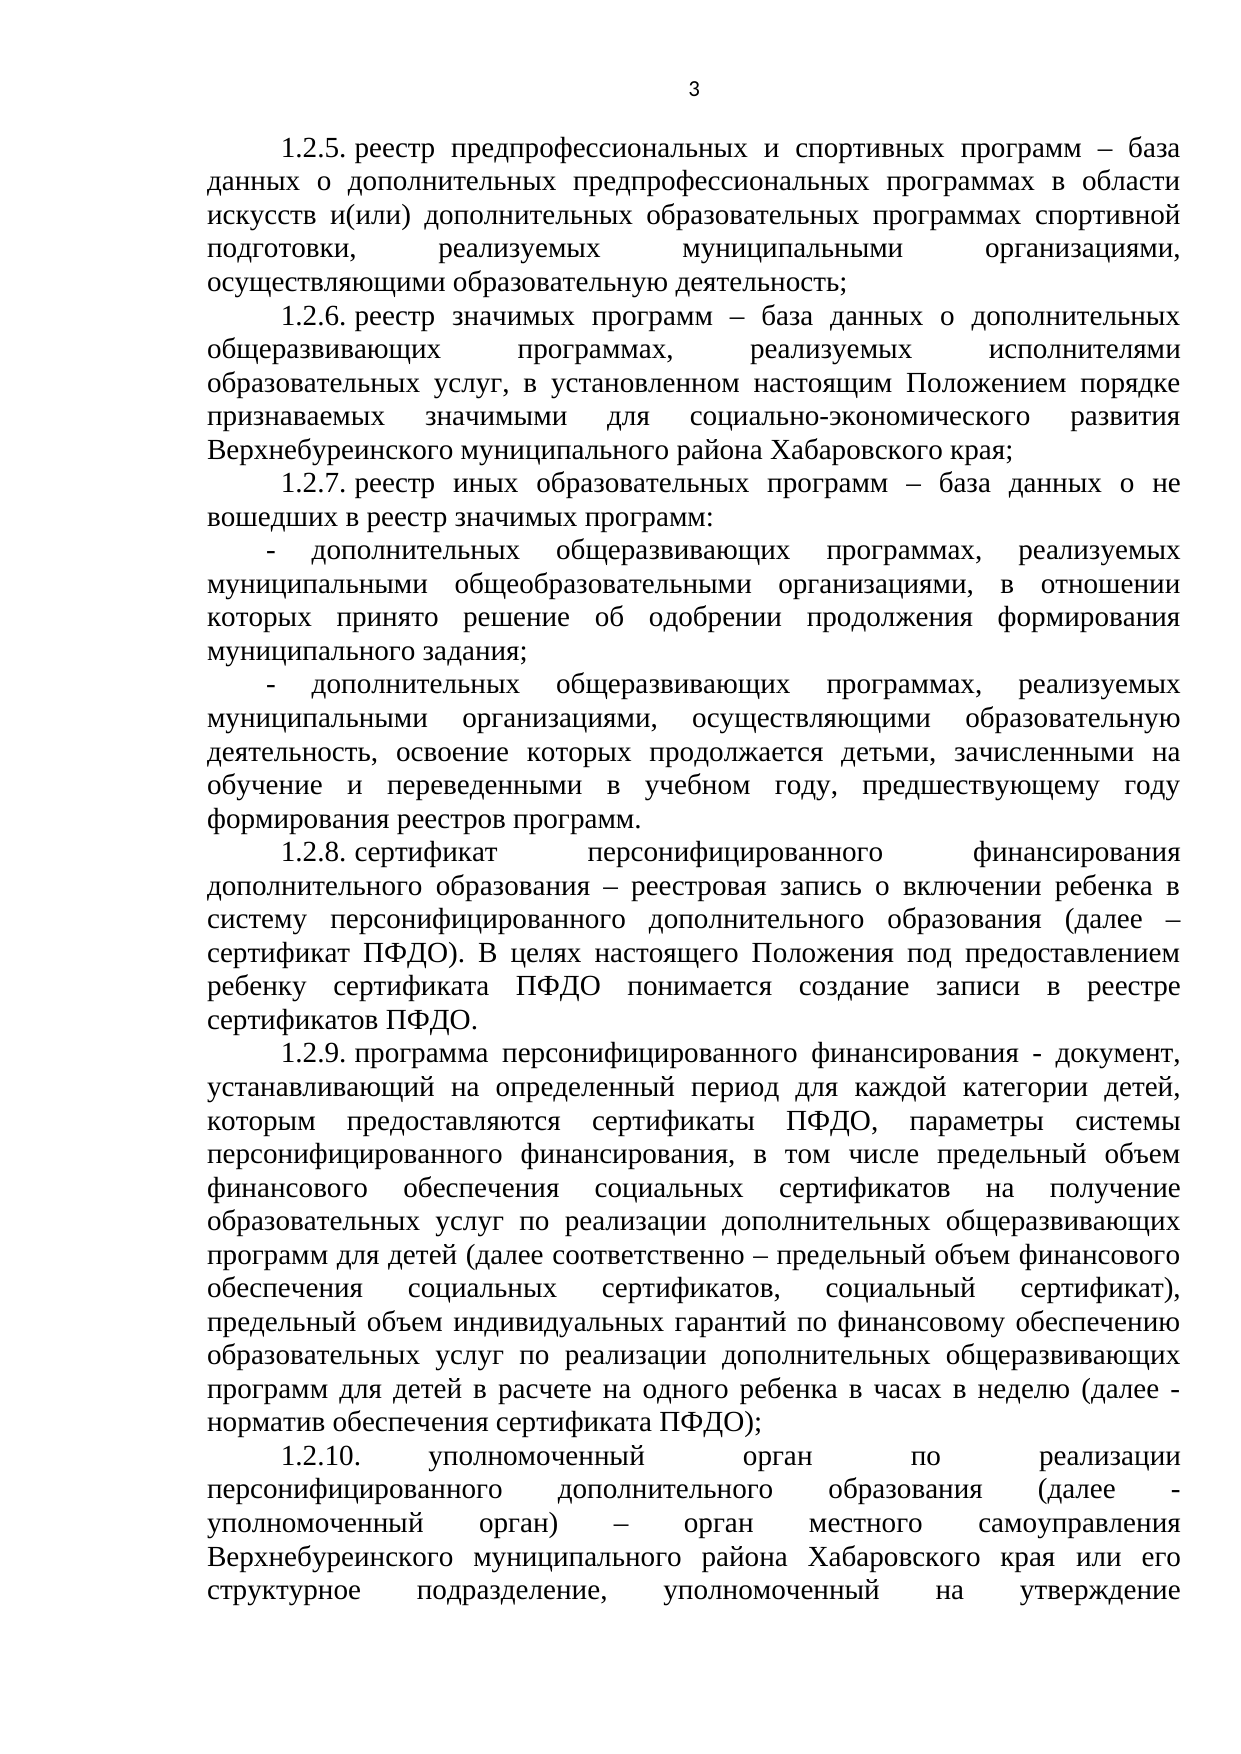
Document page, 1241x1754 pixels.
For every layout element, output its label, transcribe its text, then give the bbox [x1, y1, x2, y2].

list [207, 1438, 1181, 1606]
list сертификат персонифицированного финансирования дополнительного образования – реестровая запись о включении ребенка в систему персонифицированного дополнительного образования (далее – сертификат ПФДО). В целях настоящего Положения под предоставлением ребенку сертификата ПФДО понимается создание записи в реестре сертификатов ПФДО. [207, 834, 1181, 1036]
list программа персонифицированного финансирования - документ, устанавливающий на определенный период для каждой категории детей, которым предоставляются сертификаты ПФДО, параметры системы персонифицированного финансирования, в том числе предельный объем финансового обеспечения социальных сертификатов на получение образовательных услуг по реализации дополнительных общеразвивающих программ для детей (далее соответственно – предельный объем финансового обеспечения социальных сертификатов, социальный сертификат), предельный объем индивидуальных гарантий по финансовому обеспечению образовательных услуг по реализации дополнительных общеразвивающих программ для детей в расчете на одного ребенка в часах в неделю (далее - норматив обеспечения сертификата ПФДО); [207, 1036, 1181, 1438]
list реестр значимых программ – база данных о дополнительных общеразвивающих программах, реализуемых исполнителями образовательных услуг, в установленном настоящим Положением порядке признаваемых значимыми для социально-экономического развития Верхнебуреинского муниципального района Хабаровского края; [207, 298, 1181, 465]
list - дополнительных общеразвивающих программах, реализуемых муниципальными общеобразовательными организациями, в отношении которых принято решение об одобрении продолжения формирования муниципального задания; [207, 532, 1181, 667]
list - дополнительных общеразвивающих программах, реализуемых муниципальными организациями, осуществляющими образовательную деятельность, освоение которых продолжается детьми, зачисленными на обучение и переведенными в учебном году, предшествующему году формирования реестров программ. [207, 667, 1181, 834]
list реестр иных образовательных программ – база данных о не вошедших в реестр значимых программ: [207, 465, 1181, 532]
list реестр предпрофессиональных и спортивных программ – база данных о дополнительных предпрофессиональных программах в области искусств и(или) дополнительных образовательных программах спортивной подготовки, реализуемых муниципальными организациями, осуществляющими образовательную деятельность; [207, 130, 1181, 298]
